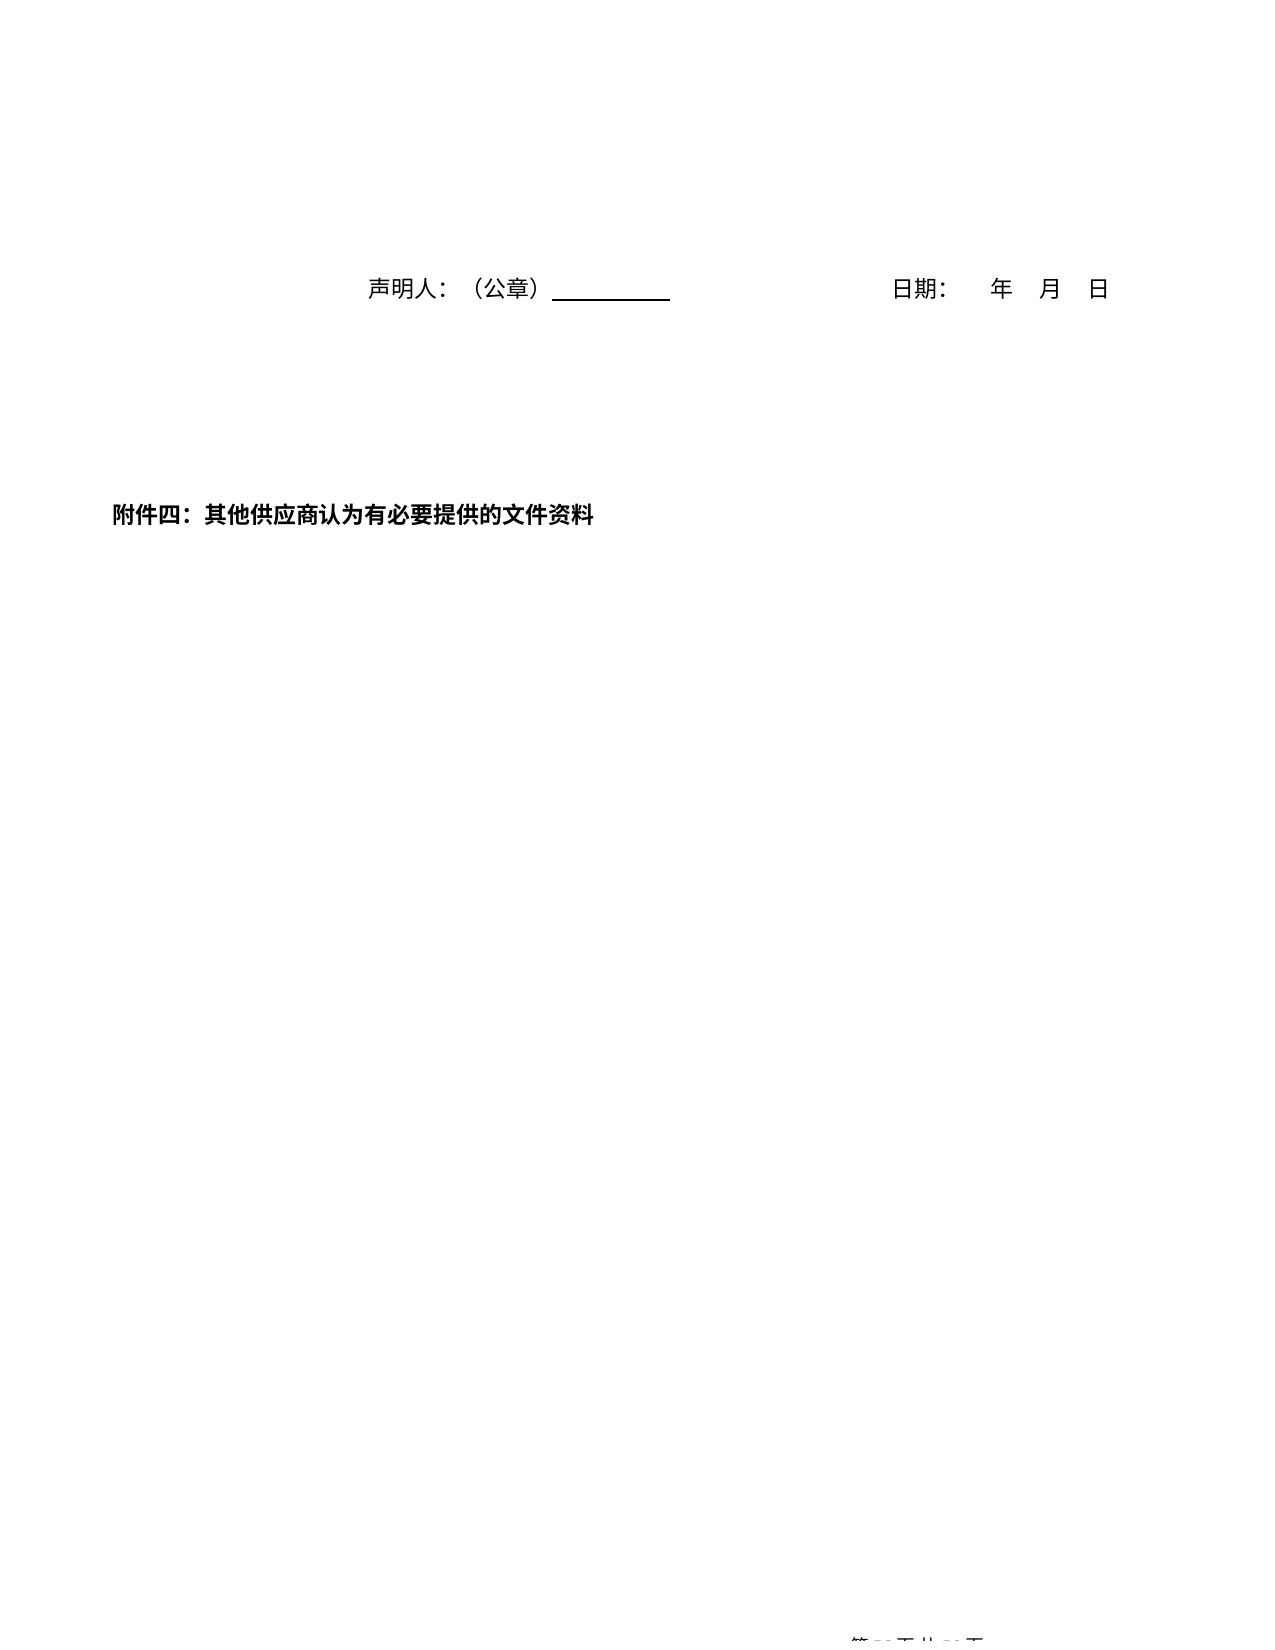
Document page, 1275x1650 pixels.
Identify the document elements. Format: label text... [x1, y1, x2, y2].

text 声明人：（公章） 日期： 年 月 日 [112, 255, 1162, 320]
text 附件四：其他供应商认为有必要提供的文件资料 [112, 481, 1162, 546]
